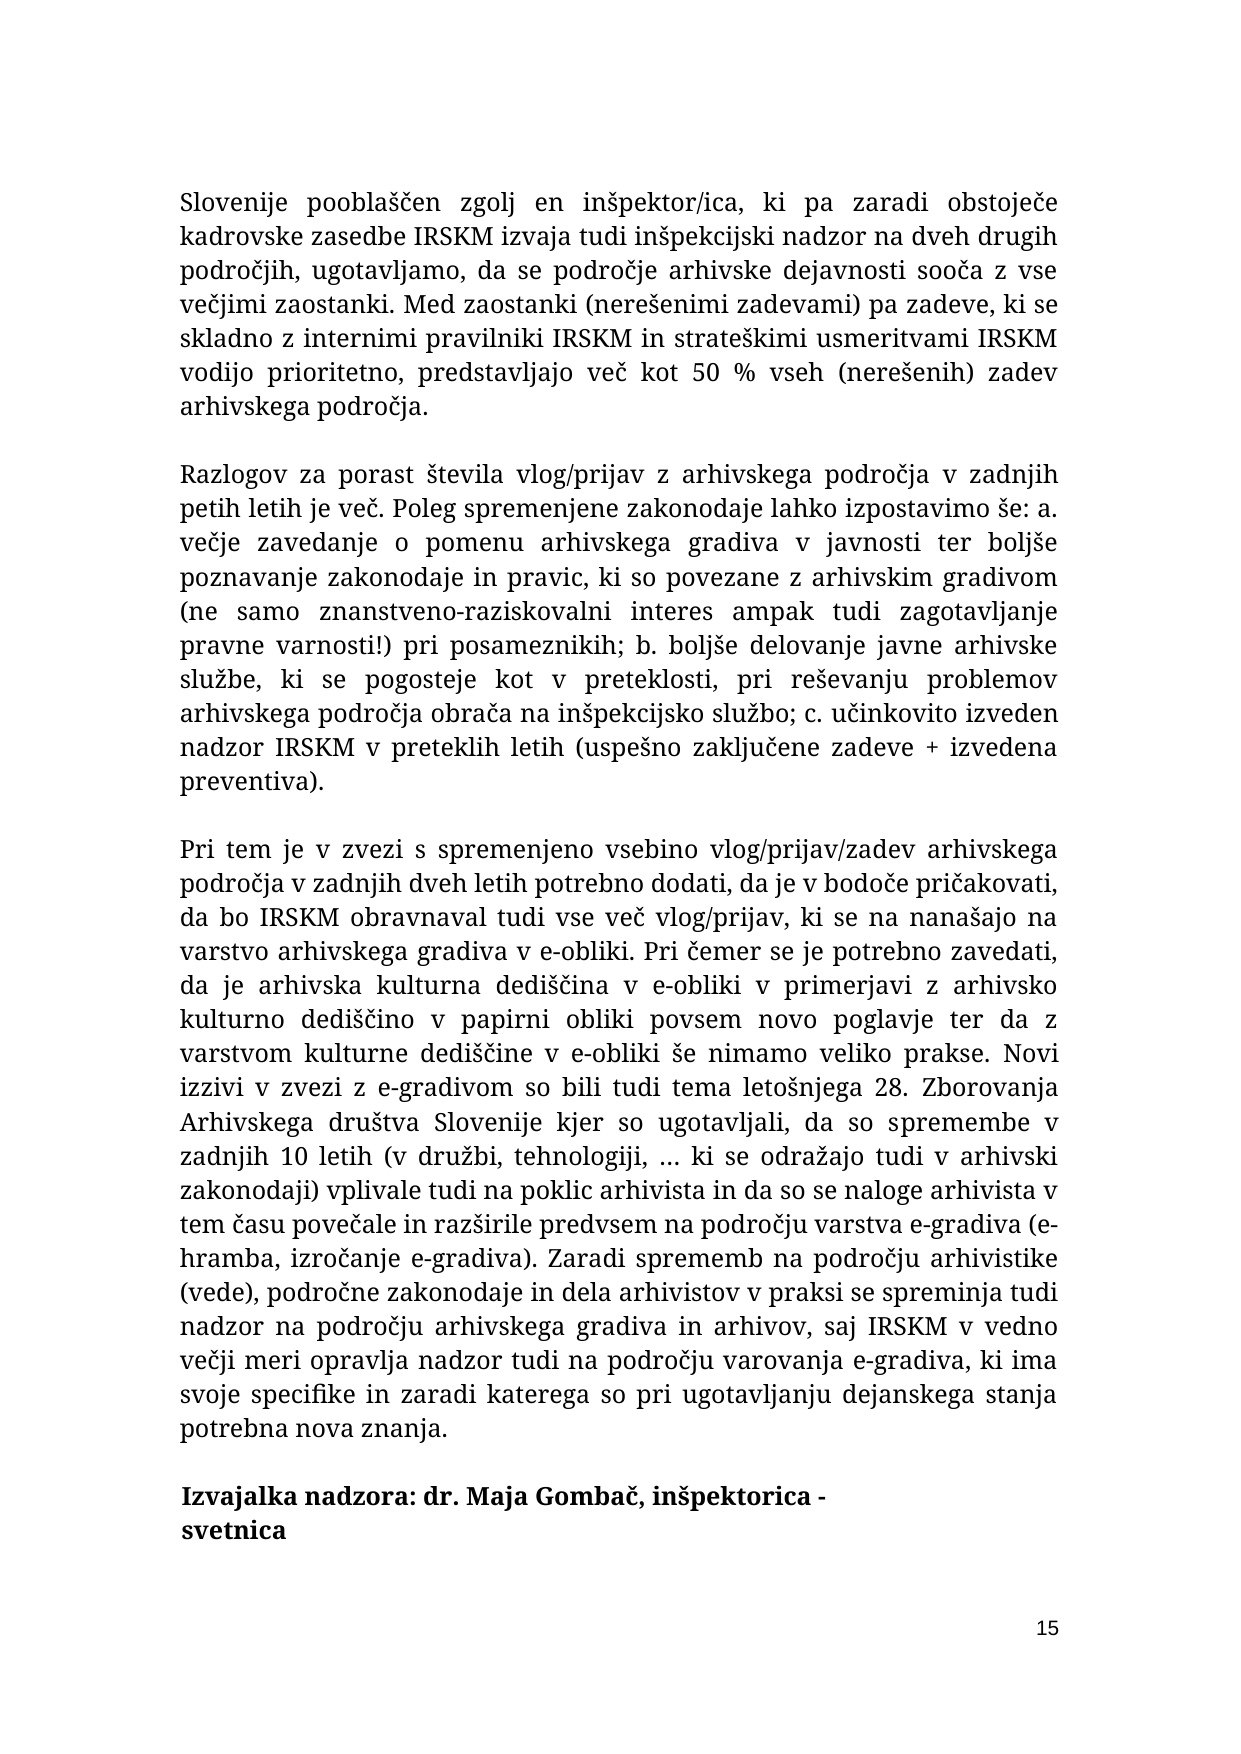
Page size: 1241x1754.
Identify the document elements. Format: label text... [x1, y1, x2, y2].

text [179, 184, 1059, 423]
text Izvajalka nadzora: dr. Maja Gombač, inšpektorica - svetnica [287, 1479, 909, 1547]
text Razlogov za porast števila vlog/prijav z arhivskega področja v zadnjih petih letih je več. Poleg spremenjene zakonodaje lahko izpostavimo še: a. večje zavedanje o pomenu arhivskega gradiva v javnosti ter boljše poznavanje zakonodaje in pravic, ki so povezane z arhivskim gradivom (ne samo znanstveno-raziskovalni interes ampak tudi zagotavljanje pravne varnosti!) pri posameznikih; b. boljše delovanje javne arhivske službe, ki se pogosteje kot v preteklosti, pri reševanju problemov arhivskega področja obrača na inšpekcijsko službo; c. učinkovito izveden nadzor IRSKM v preteklih letih (uspešno zaključene zadeve + izvedena preventiva). [179, 457, 1059, 798]
text Pri tem je v zvezi s spremenjeno vsebino vlog/prijav/zadev arhivskega področja v zadnjih dveh letih potrebno dodati, da je v bodoče pričakovati, da bo IRSKM obravnaval tudi vse več vlog/prijav, ki se na nanašajo na varstvo arhivskega gradiva v e-obliki. Pri čemer se je potrebno zavedati, da je arhivska kulturna dediščina v e-obliki v primerjavi z arhivsko kulturno dediščino v papirni obliki povsem novo poglavje ter da z varstvom kulturne dediščine v e-obliki še nimamo veliko prakse. Novi izzivi v zvezi z e-gradivom so bili tudi tema letošnjega 28. Zborovanja Arhivskega društva Slovenije kjer so ugotavljali, da so spremembe v zadnjih 10 letih (v družbi, tehnologiji, … ki se odražajo tudi v arhivski zakonodaji) vplivale tudi na poklic arhivista in da so se naloge arhivista v tem času povečale in razširile predvsem na področju varstva e-gradiva (e-hramba, izročanje e-gradiva). Zaradi sprememb na področju arhivistike (vede), področne zakonodaje in dela arhivistov v praksi se spreminja tudi nadzor na področju arhivskega gradiva in arhivov, saj IRSKM v vedno večji meri opravlja nadzor tudi na področju varovanja e-gradiva, ki ima svoje specifike in zaradi katerega so pri ugotavljanju dejanskega stanja potrebna nova znanja. [179, 832, 1059, 1445]
